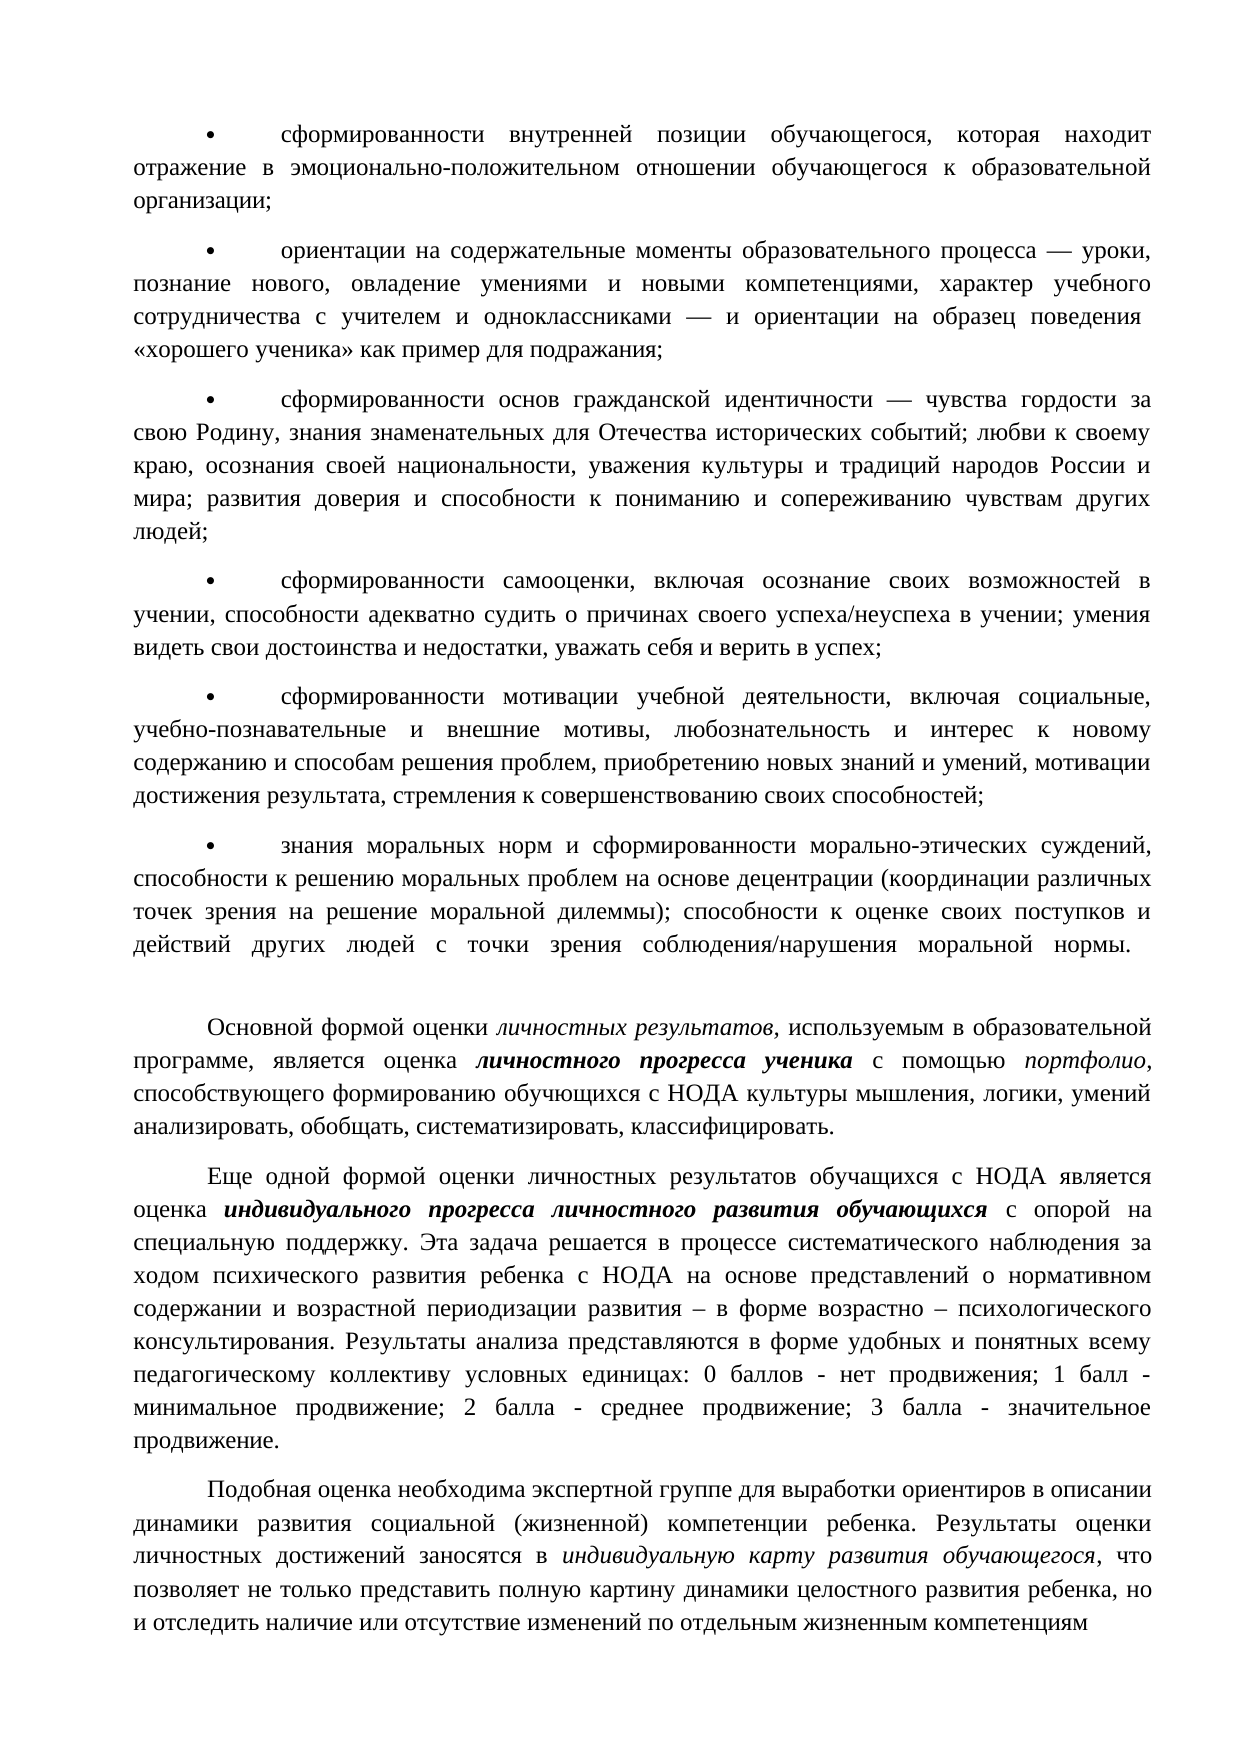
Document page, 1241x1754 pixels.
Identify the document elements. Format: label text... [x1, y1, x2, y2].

text Еще одной формой оценки личностных результатов обучащихся с НОДА является оценка индивидуального прогресса личностного развития обучающихся с опорой на специальную поддержку. Эта задача решается в процессе систематического наблюдения за ходом психического развития ребенка с НОДА на основе представлений о нормативном содержании и возрастной периодизации развития – в форме возрастно – психологического консультирования. Результаты анализа представляются в форме удобных и понятных всему педагогическому коллективу условных единицах: 0 баллов - нет продвижения; 1 балл - минимальное продвижение; 2 балла - среднее продвижение; 3 балла - значительное продвижение. [133, 1161, 1152, 1454]
list знания моральных норм и сформированности морально-этических суждений, способности к решению моральных проблем на основе децентрации (координации различных точек зрения на решение моральной дилеммы); способности к оценке своих поступков и действий других людей с точки зрения соблюдения/нарушения моральной нормы. [133, 830, 1152, 958]
list сформированности основ гражданской идентичности — чувства гордости за свою Родину, знания знаменательных для Отечества исторических событий; любви к своему краю, осознания своей национальности, уважения культуры и традиций народов России и мира; развития доверия и способности к пониманию и сопереживанию чувствам других людей; [133, 384, 1152, 544]
text Подобная оценка необходима экспертной группе для выработки ориентиров в описании динамики развития социальной (жизненной) компетенции ребенка. Результаты оценки личностных достижений заносятся в индивидуальную карту развития обучающегося, что позволяет не только представить полную картину динамики целостного развития ребенка, но и отследить наличие или отсутствие изменений по отдельным жизненным компетенциям [133, 1474, 1152, 1635]
list ориентации на содержательные моменты образовательного процесса — уроки, познание нового, овладение умениями и новыми компетенциями, характер учебного сотрудничества с учителем и одноклассниками — и ориентации на образец поведения [133, 235, 1152, 330]
text Основной формой оценки личностных результатов, используемым в образовательной программе, является оценка личностного прогресса ученика с помощью портфолио, способствующего формированию обучющихся с НОДА культуры мышления, логики, умений анализировать, обобщать, систематизировать, классифицировать. [133, 1012, 1152, 1140]
list сформированности внутренней позиции обучающегося, которая находит отражение в эмоционально-положительном отношении обучающегося к образовательной организации; [133, 119, 1152, 214]
text «хорошего ученика» как пример для подражания; [133, 334, 1240, 363]
list сформированности мотивации учебной деятельности, включая социальные, учебно-познавательные и внешние мотивы, любознательность и интерес к новому содержанию и способам решения проблем, приобретению новых знаний и умений, мотивации достижения результата, стремления к совершенствованию своих способностей; [133, 681, 1152, 809]
list сформированности самооценки, включая осознание своих возможностей в учении, способности адекватно судить о причинах своего успеха/неуспеха в учении; умения видеть свои достоинства и недостатки, уважать себя и верить в успех; [133, 566, 1151, 660]
